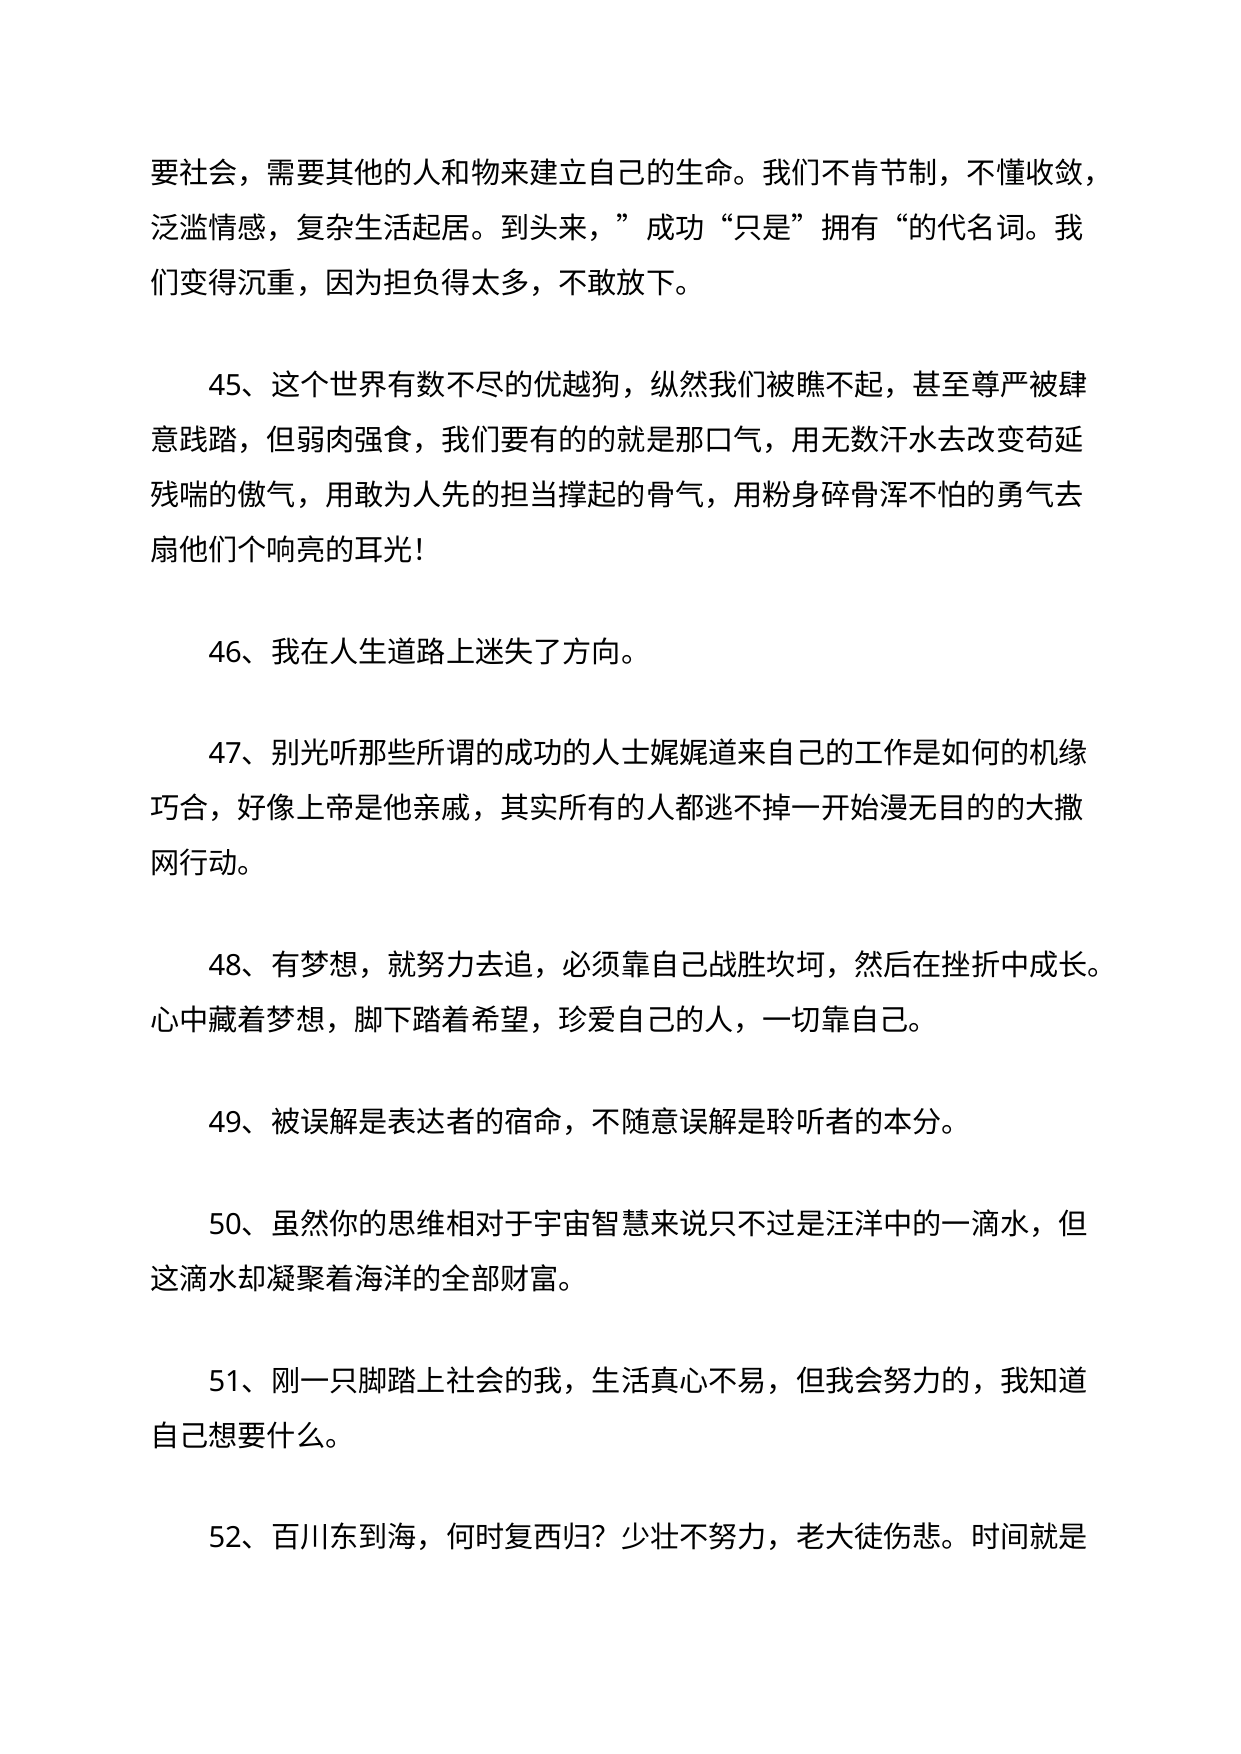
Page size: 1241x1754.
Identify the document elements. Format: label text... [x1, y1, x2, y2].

text 47、别光听那些所谓的成功的人士娓娓道来自己的工作是如何的机缘巧合，好像上帝是他亲戚，其实所有的人都逃不掉一开始漫无目的的大撒网行动。 [150, 730, 1090, 882]
text 49、被误解是表达者的宿命，不随意误解是聆听者的本分。 [150, 1098, 1090, 1141]
text 50、虽然你的思维相对于宇宙智慧来说只不过是汪洋中的一滴水，但这滴水却凝聚着海洋的全部财富。 [150, 1201, 1090, 1298]
text 51、刚一只脚踏上社会的我，生活真心不易，但我会努力的，我知道自己想要什么。 [150, 1357, 1090, 1454]
text 45、这个世界有数不尽的优越狗，纵然我们被瞧不起，甚至尊严被肆意践踏，但弱肉强食，我们要有的的就是那口气，用无数汗水去改变苟延残喘的傲气，用敢为人先的担当撑起的骨气，用粉身碎骨浑不怕的勇气去扇他们个响亮的耳光！ [150, 362, 1090, 569]
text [150, 150, 1090, 302]
text 48、有梦想，就努力去追，必须靠自己战胜坎坷，然后在挫折中成长。心中藏着梦想，脚下踏着希望，珍爱自己的人，一切靠自己。 [150, 942, 1090, 1039]
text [150, 1514, 1090, 1556]
text 46、我在人生道路上迷失了方向。 [150, 628, 1090, 671]
